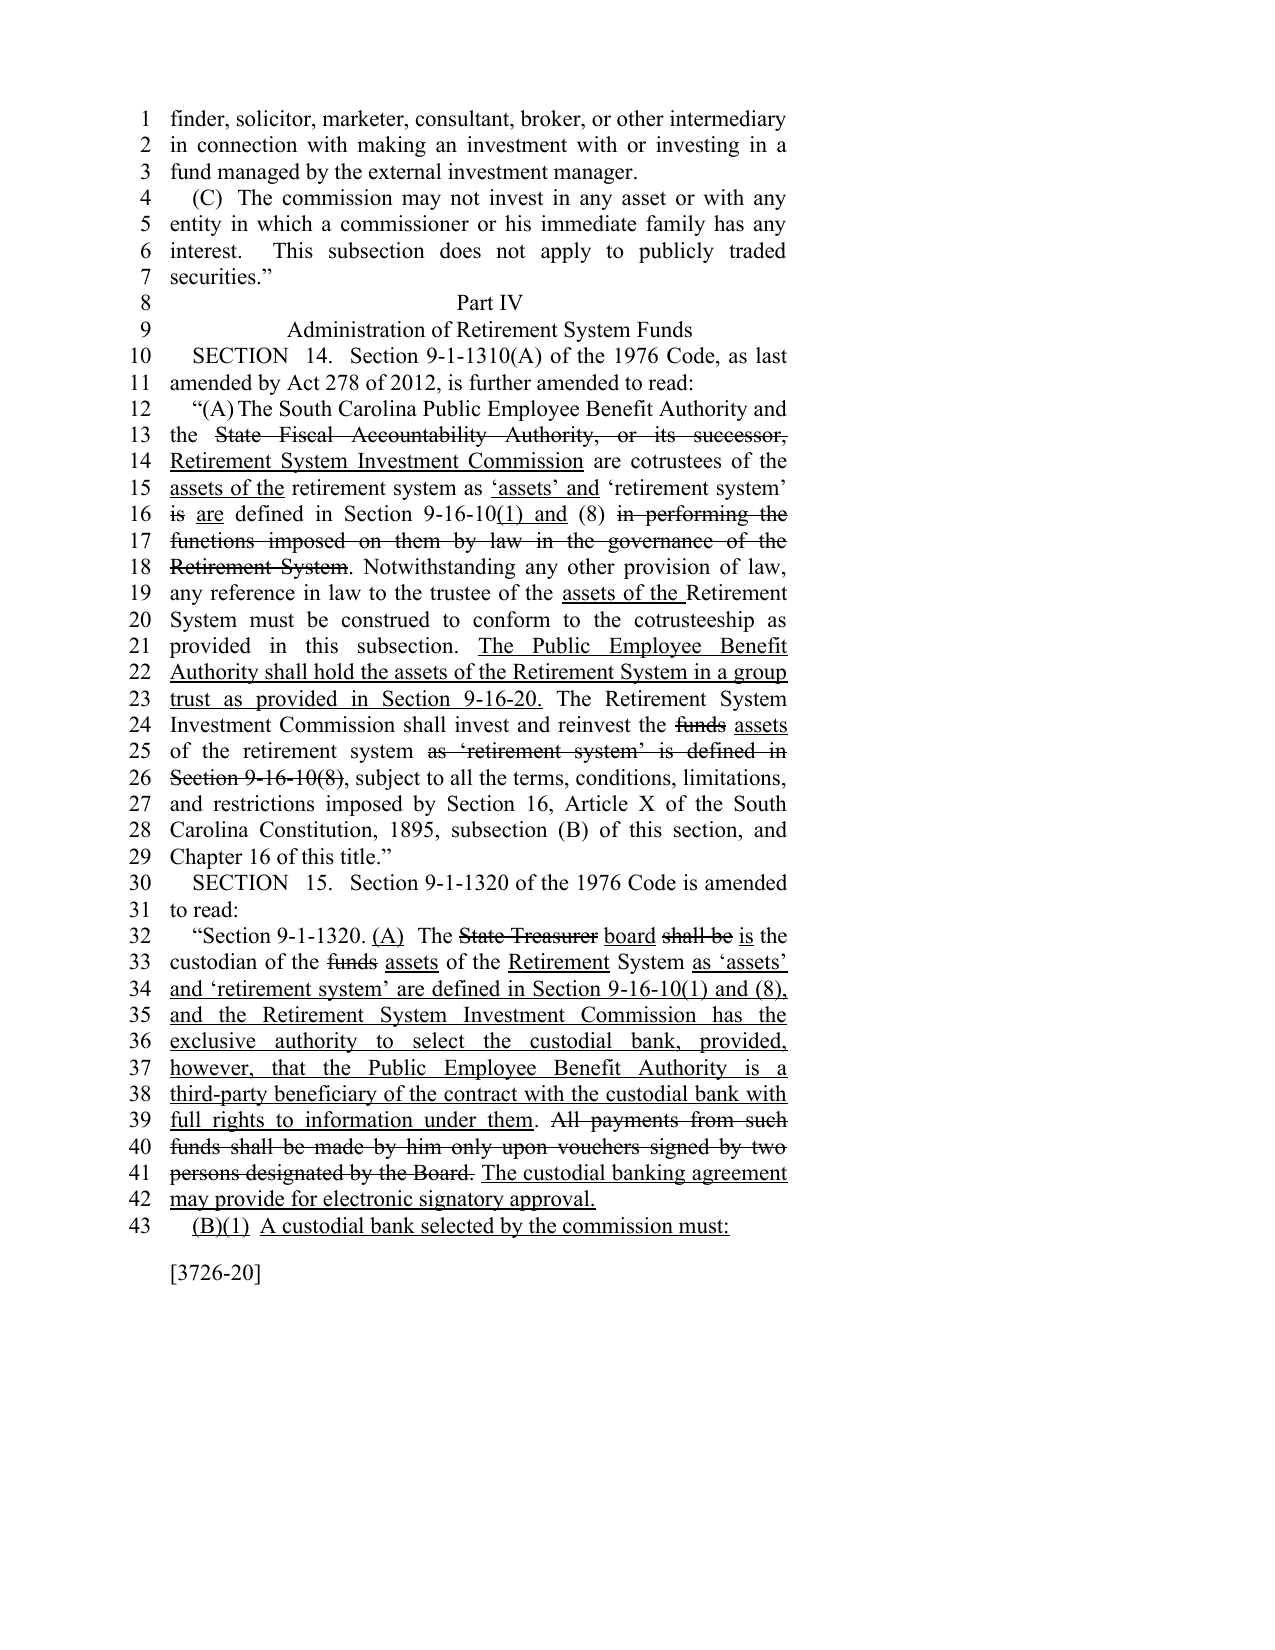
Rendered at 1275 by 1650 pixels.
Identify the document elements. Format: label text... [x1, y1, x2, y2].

text SECTION 14. Section 9-1-1310(A) of the 1976 Code, as last amended by Act 278 of 2012, is further amended to read: [169, 342, 787, 395]
text (C) The commission may not invest in any asset or with any entity in which a commissioner or his immediate family has any interest. This subsection does not apply to publicly traded securities.” [169, 184, 787, 289]
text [169, 105, 787, 184]
text Part IV [169, 289, 787, 316]
text SECTION 15. Section 9-1-1320 of the 1976 Code is amended to read: [169, 869, 787, 922]
text (B)(1) A custodial bank selected by the commission must: [169, 1212, 787, 1238]
text “Section 9-1-1320. (A) The State Treasurer board shall be is the custodian of the funds assets of the Retirement System as ‘assets’ and ‘retirement system’ are defined in Section 9-16-10(1) and (8), and the Retirement System Investment Commission has the exclusive authority to select the custodial bank, provided, however, that the Public Employee Benefit Authority is a third-party beneficiary of the contract with the custodial bank with full rights to information under them. All payments from such funds shall be made by him only upon vouchers signed by two persons designated by the Board. The custodial banking agreement may provide for electronic signatory approval. [169, 922, 787, 998]
text “(A) The South Carolina Public Employee Benefit Authority and the State Fiscal Accountability Authority, or its successor, Retirement System Investment Commission are cotrustees of the assets of the retirement system as ‘assets’ and ‘retirement system’ is are defined in Section 9-16-10(1) and (8) in performing the functions imposed on them by law in the governance of the Retirement System. Notwithstanding any other provision of law, any reference in law to the trustee of the assets of the Retirement System must be construed to conform to the cotrusteeship as provided in this subsection. The Public Employee Benefit Authority shall hold the assets of the Retirement System in a group trust as provided in Section 9-16-20. The Retirement System Investment Commission shall invest and reinvest the funds assets of the retirement system as ‘retirement system’ is defined in Section 9-16-10(8), subject to all the terms, conditions, limitations, and restrictions imposed by Section 16, Article X of the South Carolina Constitution, 1895, subsection (B) of this section, and Chapter 16 of this title.” [169, 542, 787, 681]
text Administration of Retirement System Funds [169, 316, 787, 342]
text “(A) The South Carolina Public Employee Benefit Authority and the State Fiscal Accountability Authority, or its successor, Retirement System Investment Commission are cotrustees of the assets of the retirement system as ‘assets’ and ‘retirement system’ is are defined in Section 9-16-10(1) and (8) in performing the functions imposed on them by law in the governance of the Retirement System. Notwithstanding any other provision of law, any reference in law to the trustee of the assets of the Retirement System must be construed to conform to the cotrusteeship as provided in this subsection. The Public Employee Benefit Authority shall hold the assets of the Retirement System in a group trust as provided in Section 9-16-20. The Retirement System Investment Commission shall invest and reinvest the funds assets of the retirement system as ‘retirement system’ is defined in Section 9-16-10(8), subject to all the terms, conditions, limitations, and restrictions imposed by Section 16, Article X of the South Carolina Constitution, 1895, subsection (B) of this section, and Chapter 16 of this title.” [169, 682, 787, 869]
text “(A) The South Carolina Public Employee Benefit Authority and the State Fiscal Accountability Authority, or its successor, Retirement System Investment Commission are cotrustees of the assets of the retirement system as ‘assets’ and ‘retirement system’ is are defined in Section 9-16-10(1) and (8) in performing the functions imposed on them by law in the governance of the Retirement System. Notwithstanding any other provision of law, any reference in law to the trustee of the assets of the Retirement System must be construed to conform to the cotrusteeship as provided in this subsection. The Public Employee Benefit Authority shall hold the assets of the Retirement System in a group trust as provided in Section 9-16-20. The Retirement System Investment Commission shall invest and reinvest the funds assets of the retirement system as ‘retirement system’ is defined in Section 9-16-10(8), subject to all the terms, conditions, limitations, and restrictions imposed by Section 16, Article X of the South Carolina Constitution, 1895, subsection (B) of this section, and Chapter 16 of this title.” [169, 395, 787, 541]
